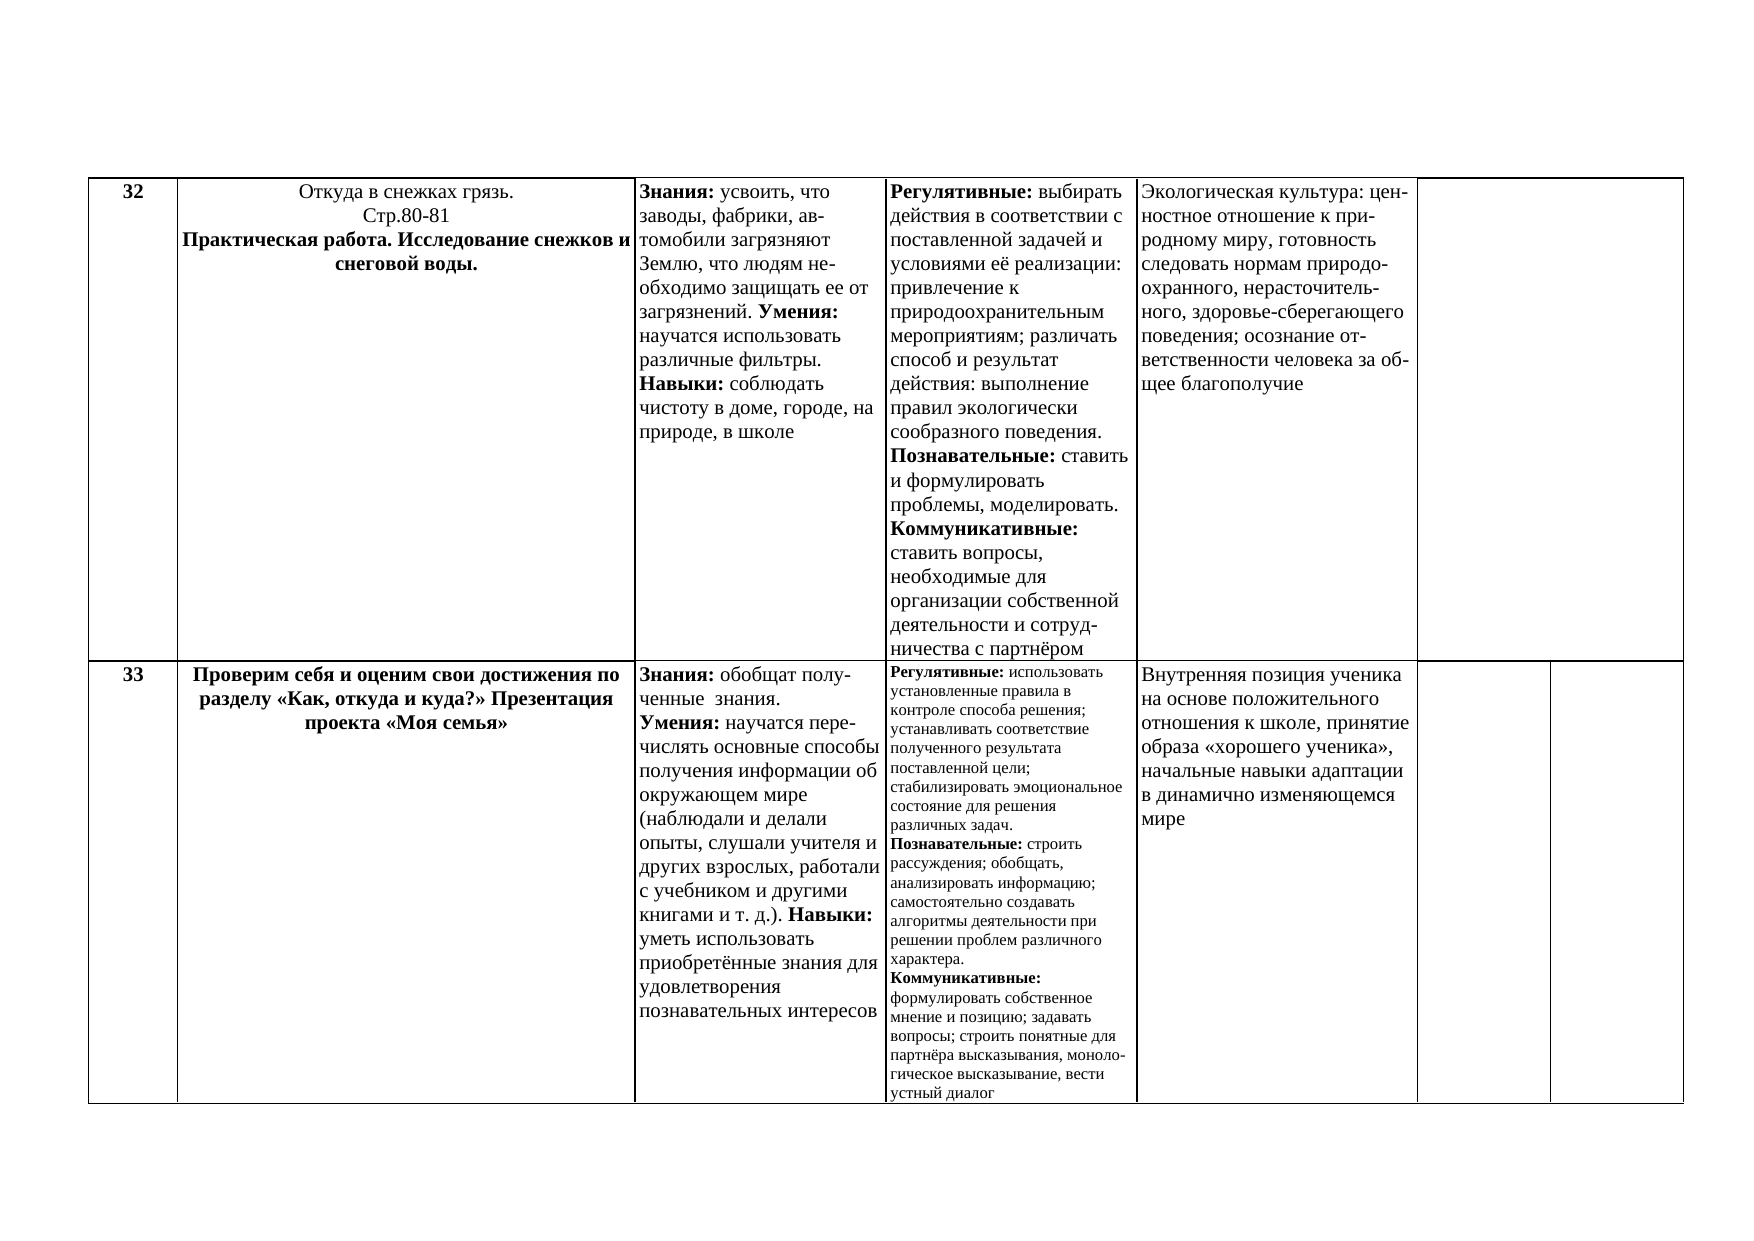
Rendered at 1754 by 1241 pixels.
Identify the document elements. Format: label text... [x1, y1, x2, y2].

table_cell Экологическая культура: ценностное отношение к природному миру, готовность следовать нормам природоохранного, нерасточительного, здоровье-сберегающего поведения; осознание ответственности человека за общее благополучие [1138, 178, 1417, 660]
table_cell Проверим себя и оценим свои достижения по разделу «Как, откуда и куда?» Презентация проекта «Моя семья» [178, 662, 634, 1102]
table_cell [1418, 179, 1683, 660]
table_cell Откуда в снежках грязь. Стр.80-81 Практическая работа. Исследование снежков и снеговой воды. [178, 179, 634, 660]
table_cell Знания: обобщат полученные знания. Умения: научатся перечислять основные способы получения информации об окружающем мире (наблюдали и делали опыты, слушали учителя и других взрослых, работали с учебником и другими книгами и т. д.). Навыки: уметь использовать приобретённые знания для удовлетворения познавательных интересов [636, 661, 885, 1102]
table_cell [1551, 662, 1683, 1102]
table_cell Знания: усвоить, что заводы, фабрики, автомобили загрязняют Землю, что людям необходимо защищать ее от загрязнений. Умения: научатся использовать различные фильтры. Навыки: соблюдать чистоту в доме, городе, на природе, в школе [636, 178, 886, 660]
table_cell Регулятивные: использовать установленные правила в контроле способа решения; устанавливать соответствие полученного результата поставленной цели; стабилизировать эмоциональное состояние для решения различных задач. Познавательные: строить рассуждения; обобщать, анализировать информацию; самостоятельно создавать алгоритмы деятельности при решении проблем различного характера. Коммуникативные: формулировать собственное мнение и позицию; задавать вопросы; строить понятные для партнёра высказывания, монологическое высказывание, вести устный диалог [887, 661, 1136, 1102]
table_cell Внутренняя позиция ученика на основе положительного отношения к школе, принятие образа «хорошего ученика», начальные навыки адаптации в динамично изменяющемся мире [1138, 661, 1417, 1102]
table_cell Регулятивные: выбирать действия в соответствии с поставленной задачей и условиями её реализации: привлечение к природоохранительным мероприятиям; различать способ и результат действия: выполнение правил экологически сообразного поведения. Познавательные: ставить и формулировать проблемы, моделировать. Коммуникативные: ставить вопросы, необходимые для организации собственной деятельности и сотрудничества с партнёром [887, 178, 1137, 660]
table_cell [1418, 662, 1550, 1102]
table_cell 32 [89, 179, 177, 660]
table_cell 33 [89, 662, 177, 1102]
